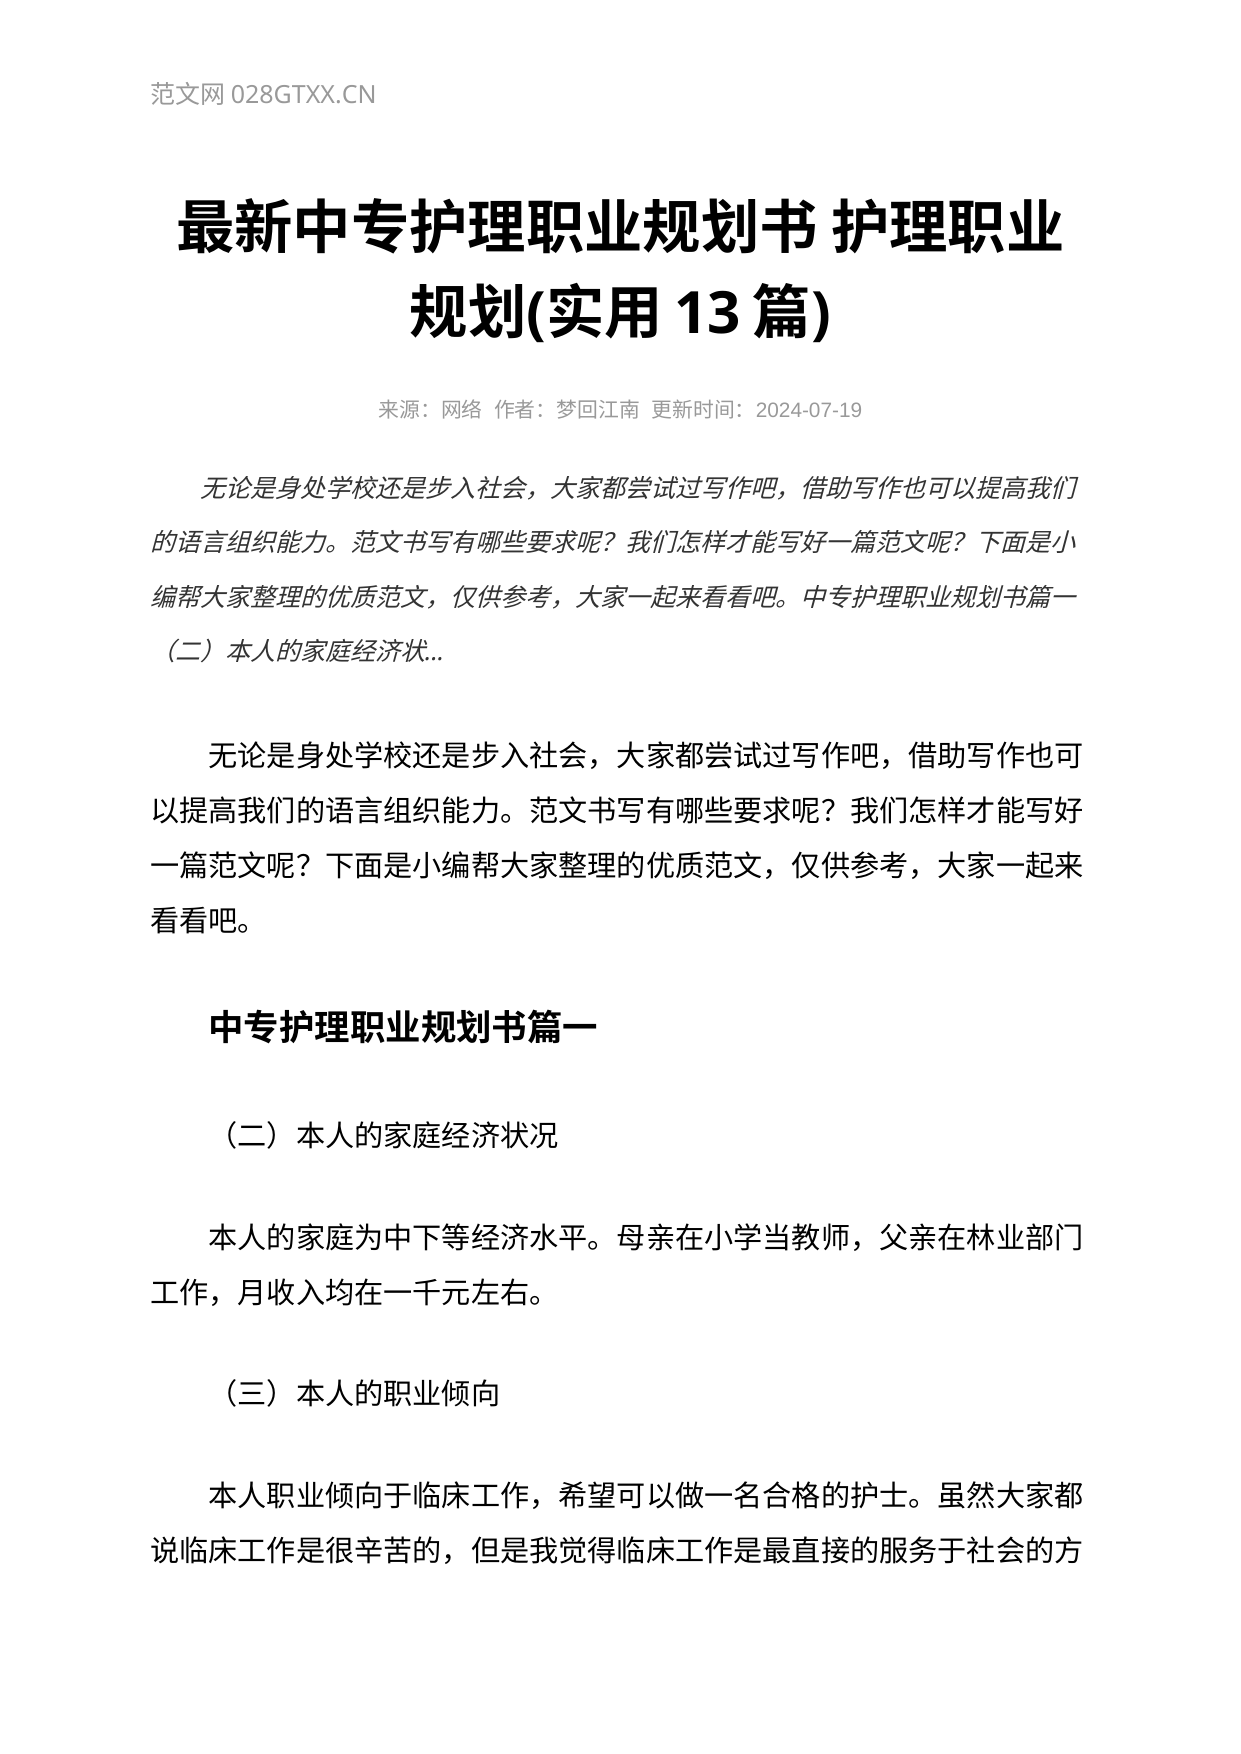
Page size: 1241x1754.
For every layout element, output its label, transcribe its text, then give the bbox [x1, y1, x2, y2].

text 无论是身处学校还是步入社会，大家都尝试过写作吧，借助写作也可以提高我们的语言组织能力。范文书写有哪些要求呢？我们怎样才能写好一篇范文呢？下面是小编帮大家整理的优质范文，仅供参考，大家一起来看看吧。中专护理职业规划书篇一（二）本人的家庭经济状... [150, 468, 1090, 668]
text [150, 1473, 1090, 1570]
text 无论是身处学校还是步入社会，大家都尝试过写作吧，借助写作也可以提高我们的语言组织能力。范文书写有哪些要求呢？我们怎样才能写好一篇范文呢？下面是小编帮大家整理的优质范文，仅供参考，大家一起来看看吧。 [150, 733, 1090, 939]
subtitle 最新中专护理职业规划书 护理职业规划(实用13篇) [150, 181, 1090, 351]
text 中专护理职业规划书篇一 [150, 999, 1090, 1050]
text 来源：网络 作者：梦回江南 更新时间：2024-07-19 [150, 397, 1090, 421]
text （三）本人的职业倾向 [150, 1371, 1090, 1413]
text （二）本人的家庭经济状况 [150, 1112, 1090, 1155]
text 本人的家庭为中下等经济水平。母亲在小学当教师，父亲在林业部门工作，月收入均在一千元左右。 [150, 1214, 1090, 1311]
